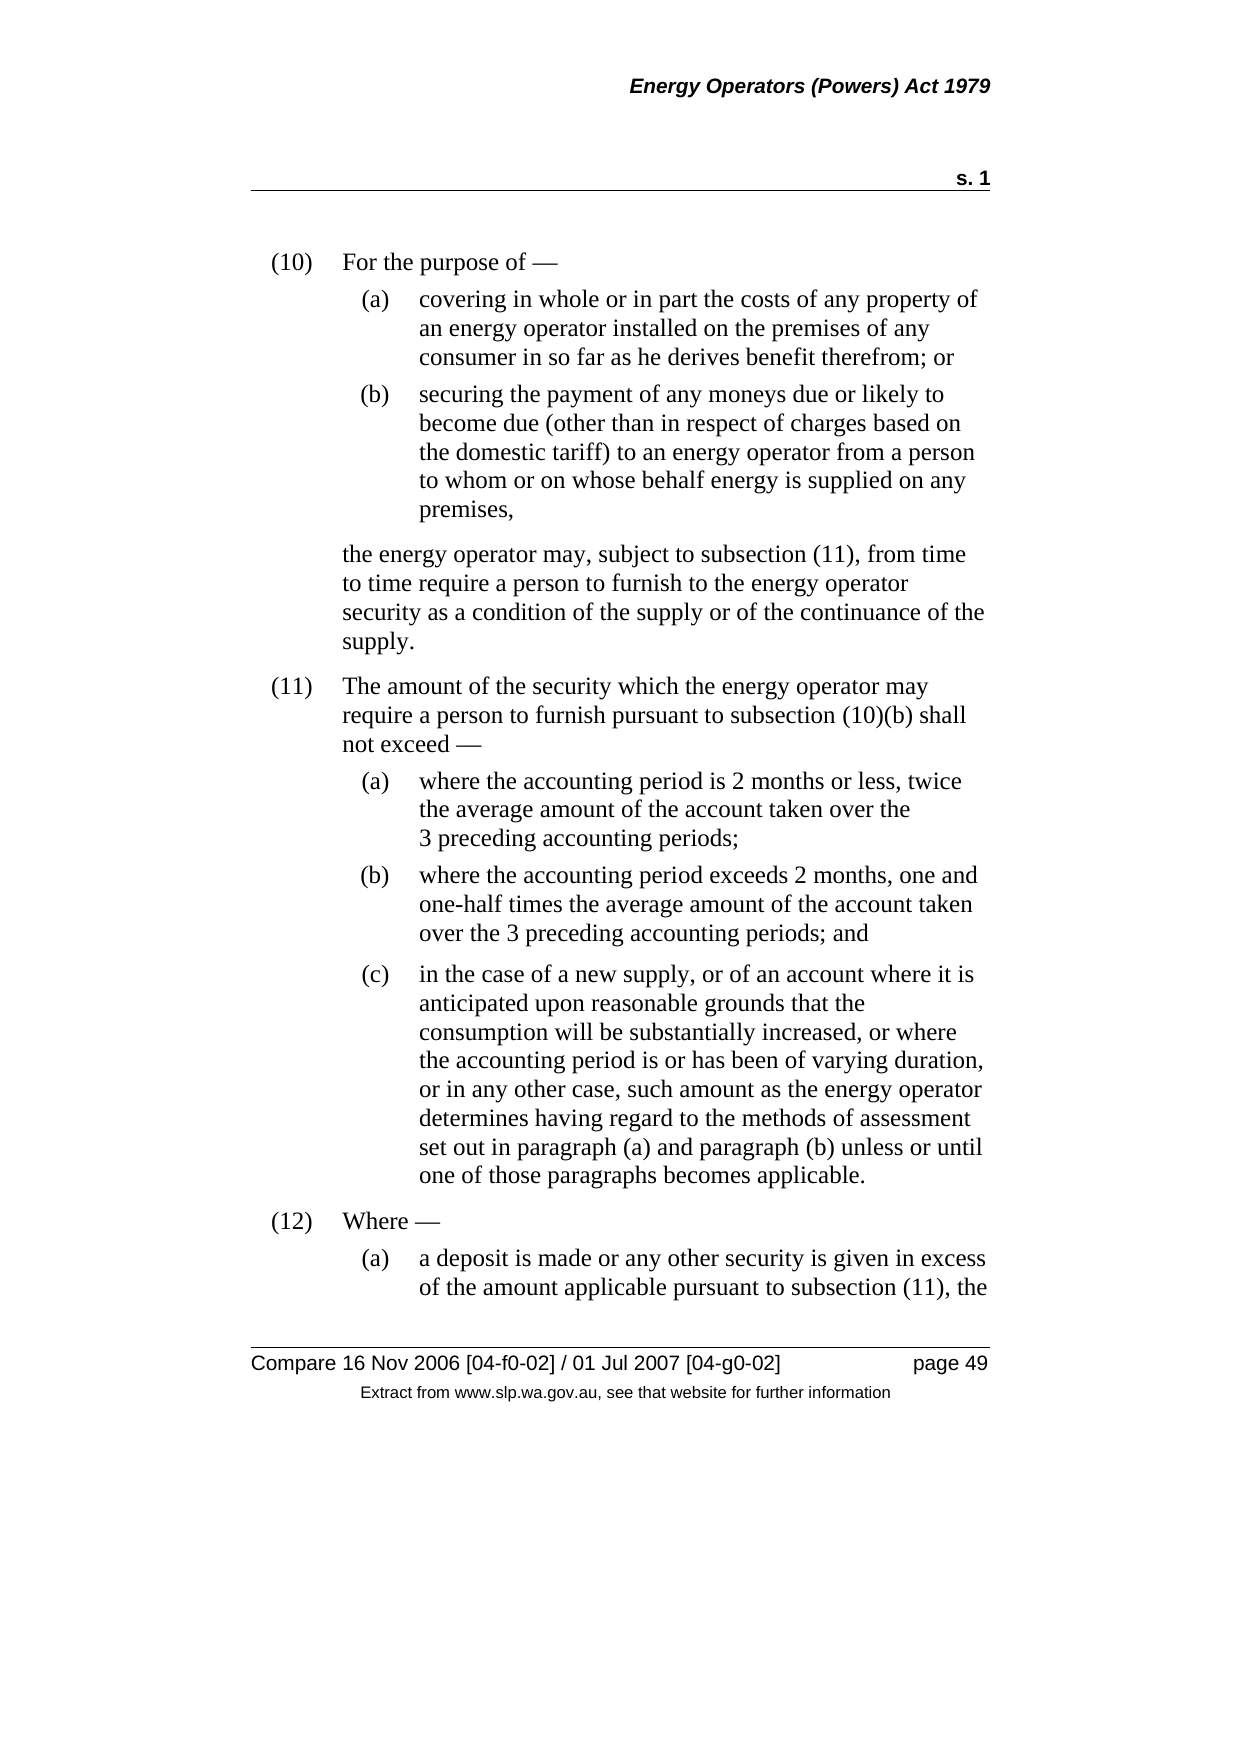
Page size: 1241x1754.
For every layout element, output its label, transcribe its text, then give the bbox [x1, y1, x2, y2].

text (12) Where — [251, 1206, 990, 1234]
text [251, 1243, 990, 1300]
text (11) The amount of the security which the energy operator may require a person to furnish pursuant to subsection (10)(b) shall not exceed — [251, 671, 990, 757]
text (b) securing the payment of any moneys due or likely to become due (other than in respect of charges based on the domestic tariff) to an energy operator from a person to whom or on whose behalf energy is supplied on any premises, [251, 379, 990, 523]
text (a) where the accounting period is 2 months or less, twice the average amount of the account taken over the 3 preceding accounting periods; [251, 766, 990, 852]
text (a) covering in whole or in part the costs of any property of an energy operator installed on the premises of any consumer in so far as he derives benefit therefrom; or [251, 284, 990, 371]
text (c) in the case of a new supply, or of an account where it is anticipated upon reasonable grounds that the consumption will be substantially increased, or where the accounting period is or has been of varying duration, or in any other case, such amount as the energy operator determines having regard to the methods of assessment set out in paragraph (a) and paragraph (b) unless or until one of those paragraphs becomes applicable. [251, 959, 990, 1189]
text (b) where the accounting period exceeds 2 months, one and one-half times the average amount of the account taken over the 3 preceding accounting periods; and [251, 860, 990, 947]
text the energy operator may, subject to subsection (11), from time to time require a person to furnish to the energy operator security as a condition of the supply or of the continuance of the supply. [251, 539, 990, 654]
text (10) For the purpose of — [251, 247, 990, 276]
